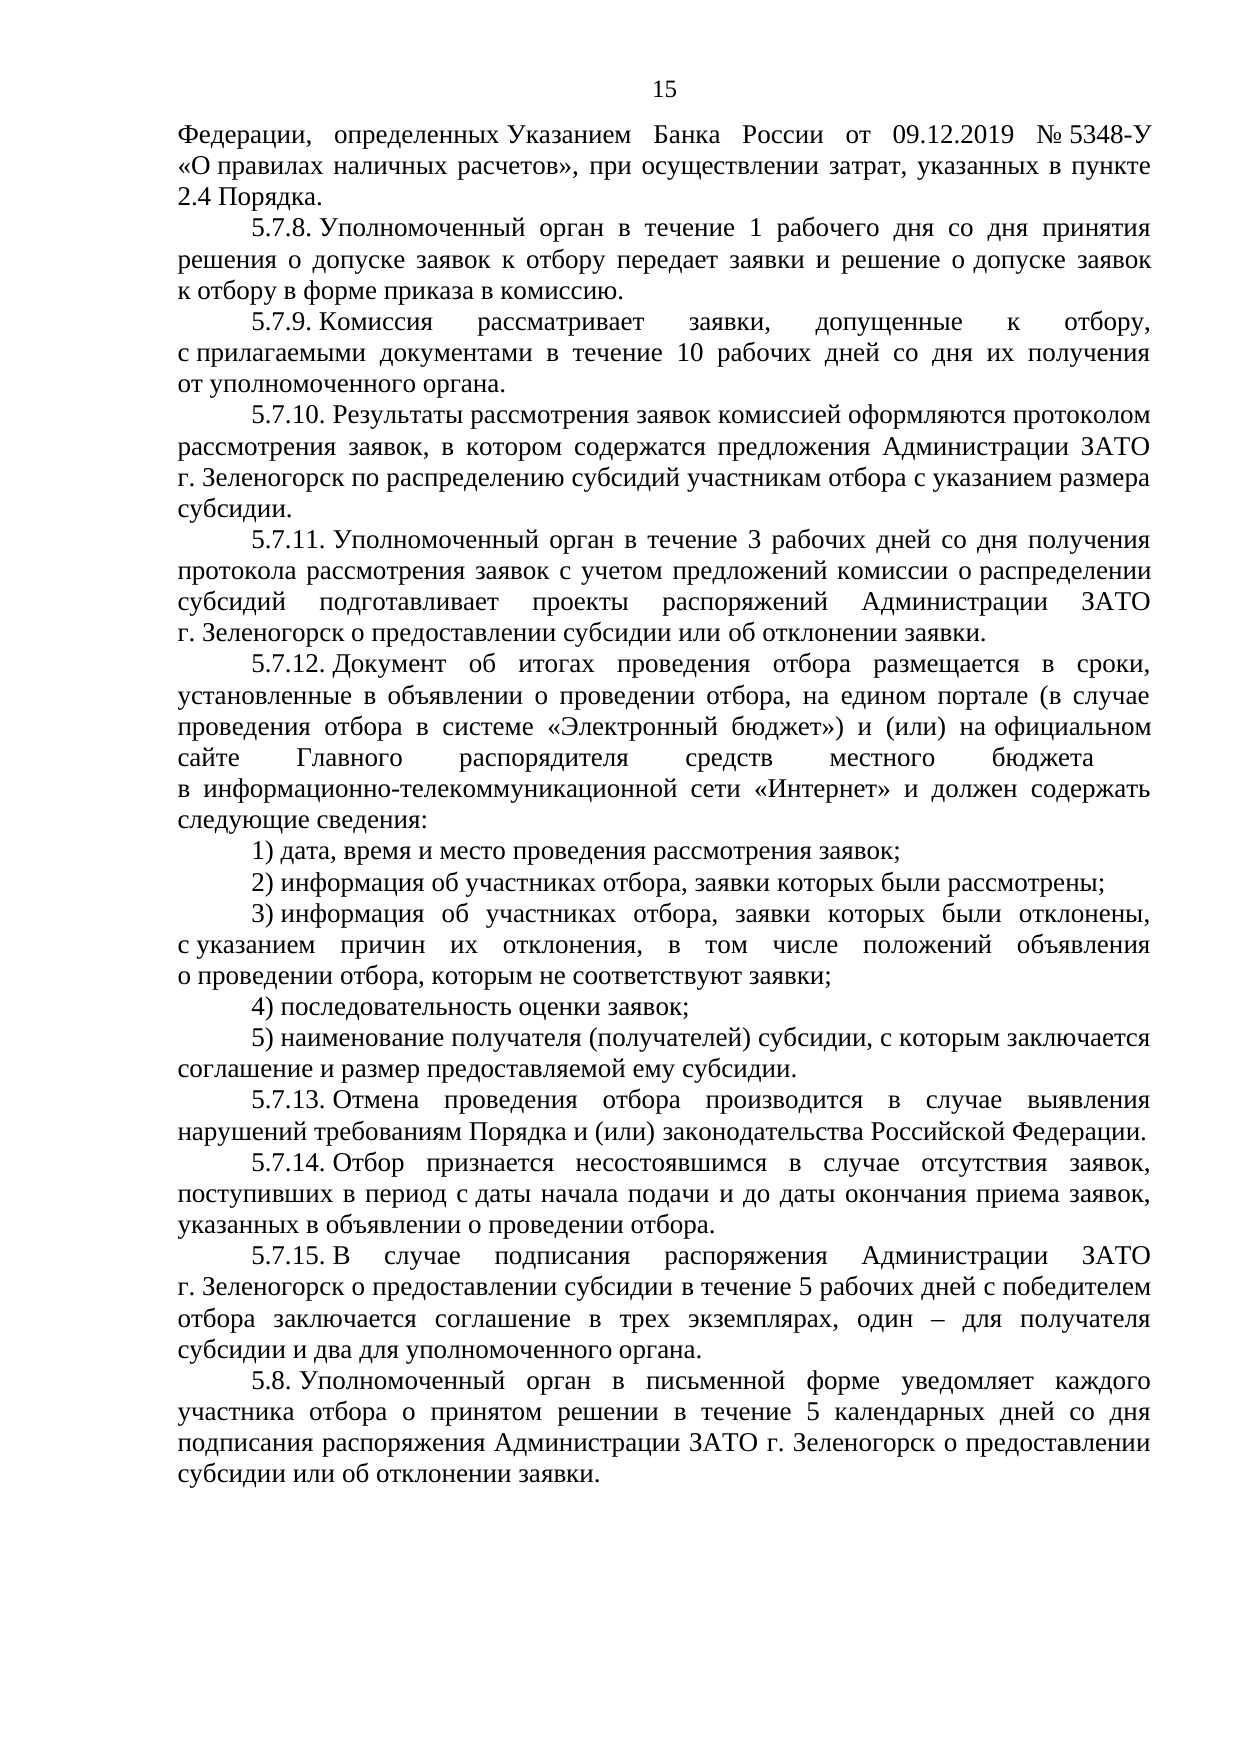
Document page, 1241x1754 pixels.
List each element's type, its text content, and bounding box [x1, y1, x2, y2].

text 5.7.8. Уполномоченный орган в течение 1 рабочего дня со дня принятия решения о допуске заявок к отбору передает заявки и решение о допуске заявок к отбору в форме приказа в комиссию. [177, 212, 1152, 305]
text 5.8. Уполномоченный орган в письменной форме уведомляет каждого участника отбора о принятом решении в течение 5 календарных дней со дня подписания распоряжения Администрации ЗАТО г. Зеленогорск о предоставлении субсидии или об отклонении заявки. [177, 1364, 1152, 1488]
text 5.7.9. Комиссия рассматривает заявки, допущенные к отбору, с прилагаемыми документами в течение 10 рабочих дней со дня их получения от уполномоченного органа. [177, 305, 1152, 398]
text 2) информация об участниках отбора, заявки которых были рассмотрены; [177, 866, 1152, 897]
text 4) последовательность оценки заявок; [177, 990, 1152, 1021]
text 5.7.10. Результаты рассмотрения заявок комиссией оформляются протоколом рассмотрения заявок, в котором содержатся предложения Администрации ЗАТО г. Зеленогорск по распределению субсидий участникам отбора с указанием размера субсидии. [177, 398, 1152, 523]
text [177, 118, 1152, 212]
text 1) дата, время и место проведения рассмотрения заявок; [177, 834, 1152, 866]
text 5.7.14. Отбор признается несостоявшимся в случае отсутствия заявок, поступивших в период с даты начала подачи и до даты окончания приема заявок, указанных в объявлении о проведении отбора. [177, 1146, 1152, 1239]
text 5) наименование получателя (получателей) субсидии, с которым заключается соглашение и размер предоставляемой ему субсидии. [177, 1021, 1152, 1084]
text 5.7.15. В случае подписания распоряжения Администрации ЗАТО г. Зеленогорск о предоставлении субсидии в течение 5 рабочих дней с победителем отбора заключается соглашение в трех экземплярах, один – для получателя субсидии и два для уполномоченного органа. [177, 1239, 1152, 1364]
text 3) информация об участниках отбора, заявки которых были отклонены, с указанием причин их отклонения, в том числе положений объявления о проведении отбора, которым не соответствуют заявки; [177, 897, 1152, 990]
text 5.7.11. Уполномоченный орган в течение 3 рабочих дней со дня получения протокола рассмотрения заявок с учетом предложений комиссии о распределении субсидий подготавливает проекты распоряжений Администрации ЗАТО г. Зеленогорск о предоставлении субсидии или об отклонении заявки. [177, 523, 1152, 648]
text 5.7.13. Отмена проведения отбора производится в случае выявления нарушений требованиям Порядка и (или) законодательства Российской Федерации. [177, 1084, 1152, 1146]
text 5.7.12. Документ об итогах проведения отбора размещается в сроки, установленные в объявлении о проведении отбора, на едином портале (в случае проведения отбора в системе «Электронный бюджет») и (или) на официальном сайте Главного распорядителя средств местного бюджета в информационно-телекоммуникационной сети «Интернет» и должен содержать следующие сведения: [177, 648, 1152, 834]
